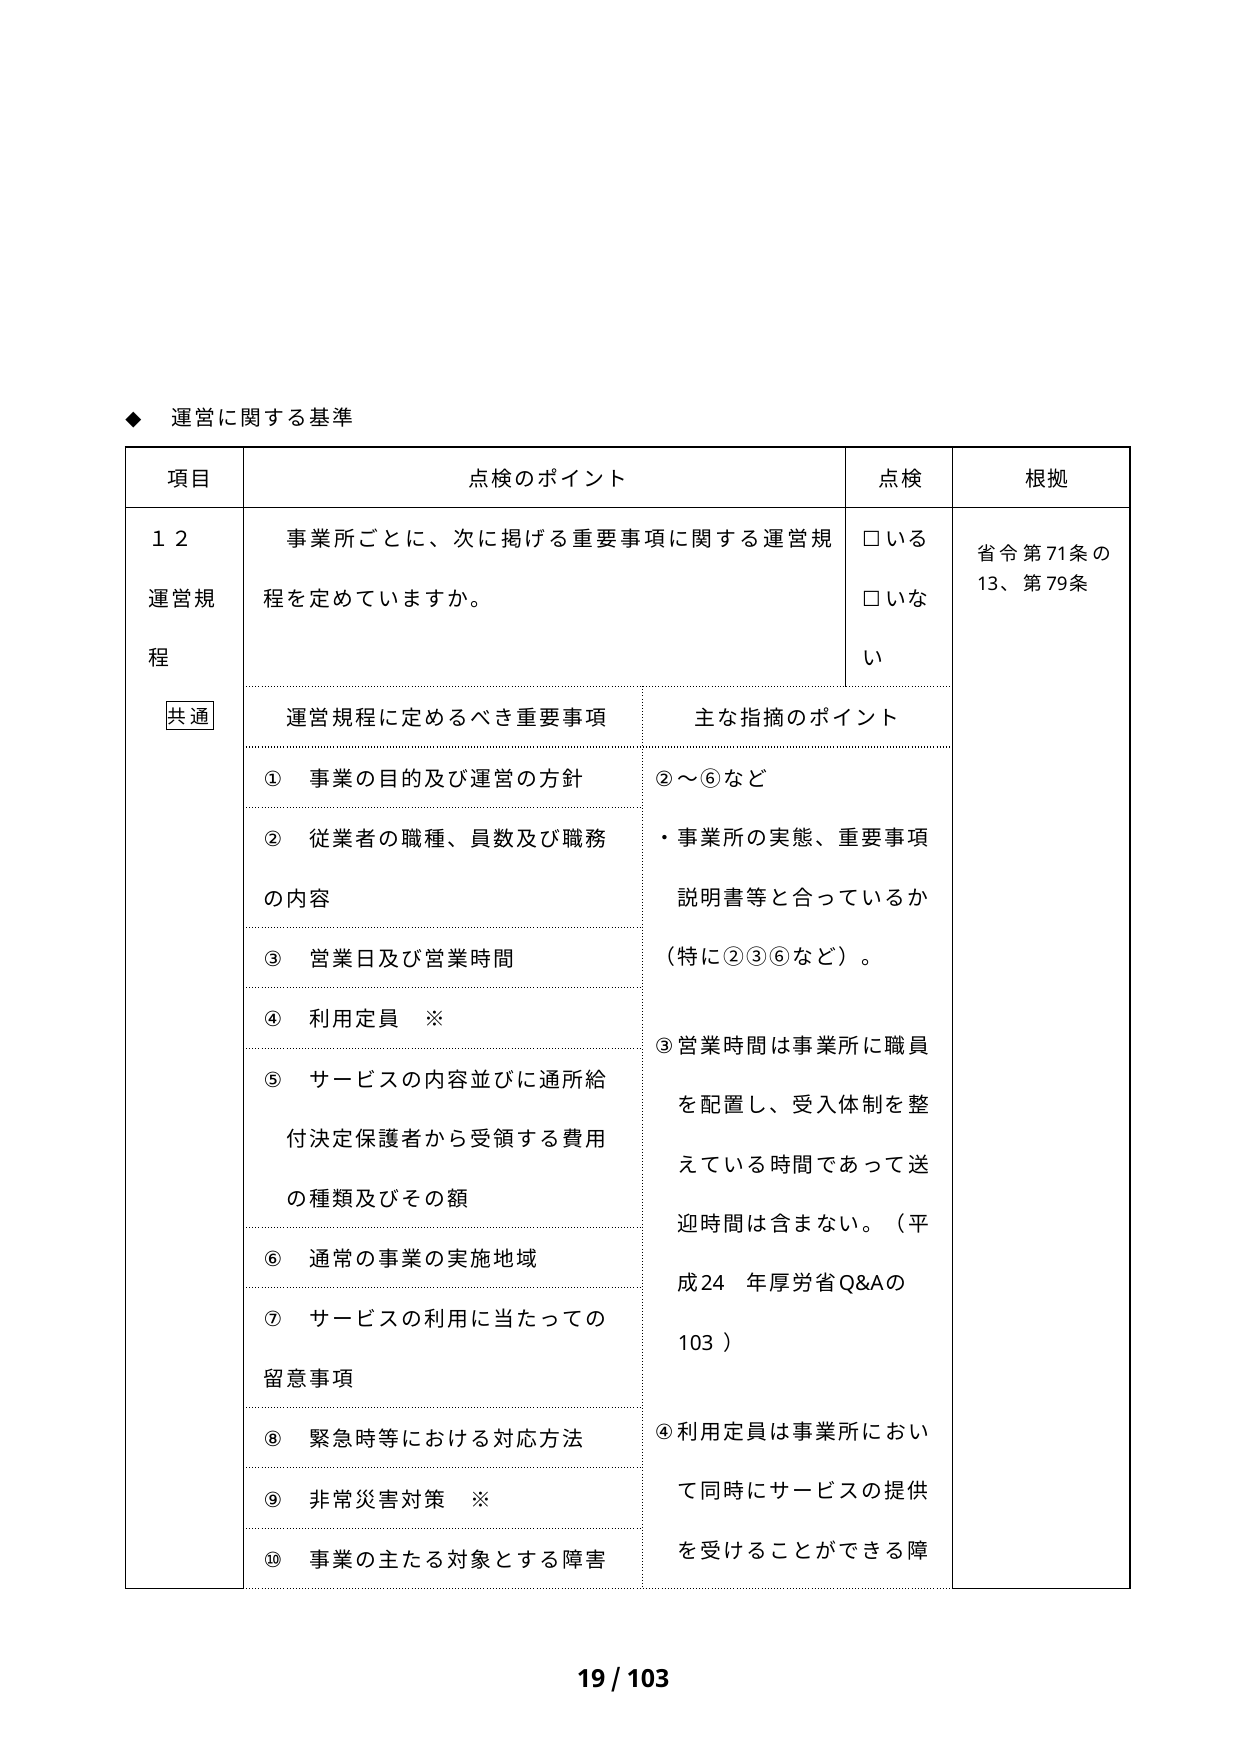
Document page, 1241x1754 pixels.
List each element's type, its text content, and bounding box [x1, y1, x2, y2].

table_cell ② 従業者の職種、員数及び職務の内容 [244, 807, 642, 927]
table_cell １２ 運営規程 共通 [126, 508, 243, 1588]
table_cell ②～⑥など ・事業所の実態、重要事項説明書等と合っているか （特に②③⑥など）。 ③営業時間は事業所に職員を配置し、受入体制を整えている時間であって送迎時間は含まない。（平成24年厚労省Q&Aの103） ④利用定員は事業所において同時にサービスの提供を受けることができる障害児の数の上限であり、サービス単位があれば単位ごとに定員を定める。 ⑤指導、訓練以外の、行事や日課等のサービスがあればその費用も記載する。 ⑥通常の事業の実施地域は、客観的に区域が特定されているか。 ⑪虐待の防止は、具体的措置が定められているか。 虐待防止に関する担当者の設置 苦情解決体制の整備 従業者に対する虐待防止啓発のための定期的な研修の実施 虐待防止委員会の設置等に関すること 等 [642, 746, 952, 1588]
text ◆ 運営に関する基準 [125, 387, 1115, 446]
table_header 根拠 [953, 448, 1129, 507]
table_header 項目 [126, 448, 243, 507]
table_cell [244, 1528, 642, 1588]
table_header 点検のポイント [244, 448, 845, 507]
table_cell ⑦ サービスの利用に当たっての留意事項 [244, 1287, 642, 1407]
table_cell ④ 利用定員 ※ [244, 987, 642, 1047]
table_cell 主な指摘のポイント [642, 686, 952, 746]
table_cell ③ 営業日及び営業時間 [244, 927, 642, 987]
table_cell ⑨ 非常災害対策 ※ [244, 1467, 642, 1528]
table_cell 省令第71条の13、第79条 [953, 508, 1129, 1588]
table_cell ① 事業の目的及び運営の方針 [244, 746, 642, 807]
table_cell ⑥ 通常の事業の実施地域 [244, 1227, 642, 1287]
table_cell いる いない [846, 508, 952, 686]
table_cell 運営規程に定めるべき重要事項 [244, 686, 642, 746]
table_header 点検 [846, 448, 952, 507]
table_cell 事業所ごとに、次に掲げる重要事項に関する運営規程を定めていますか。 [244, 508, 845, 686]
table_cell ⑤ サービスの内容並びに通所給付決定保護者から受領する費用の種類及びその額 [244, 1048, 642, 1227]
table_cell ⑧ 緊急時等における対応方法 [244, 1407, 642, 1467]
